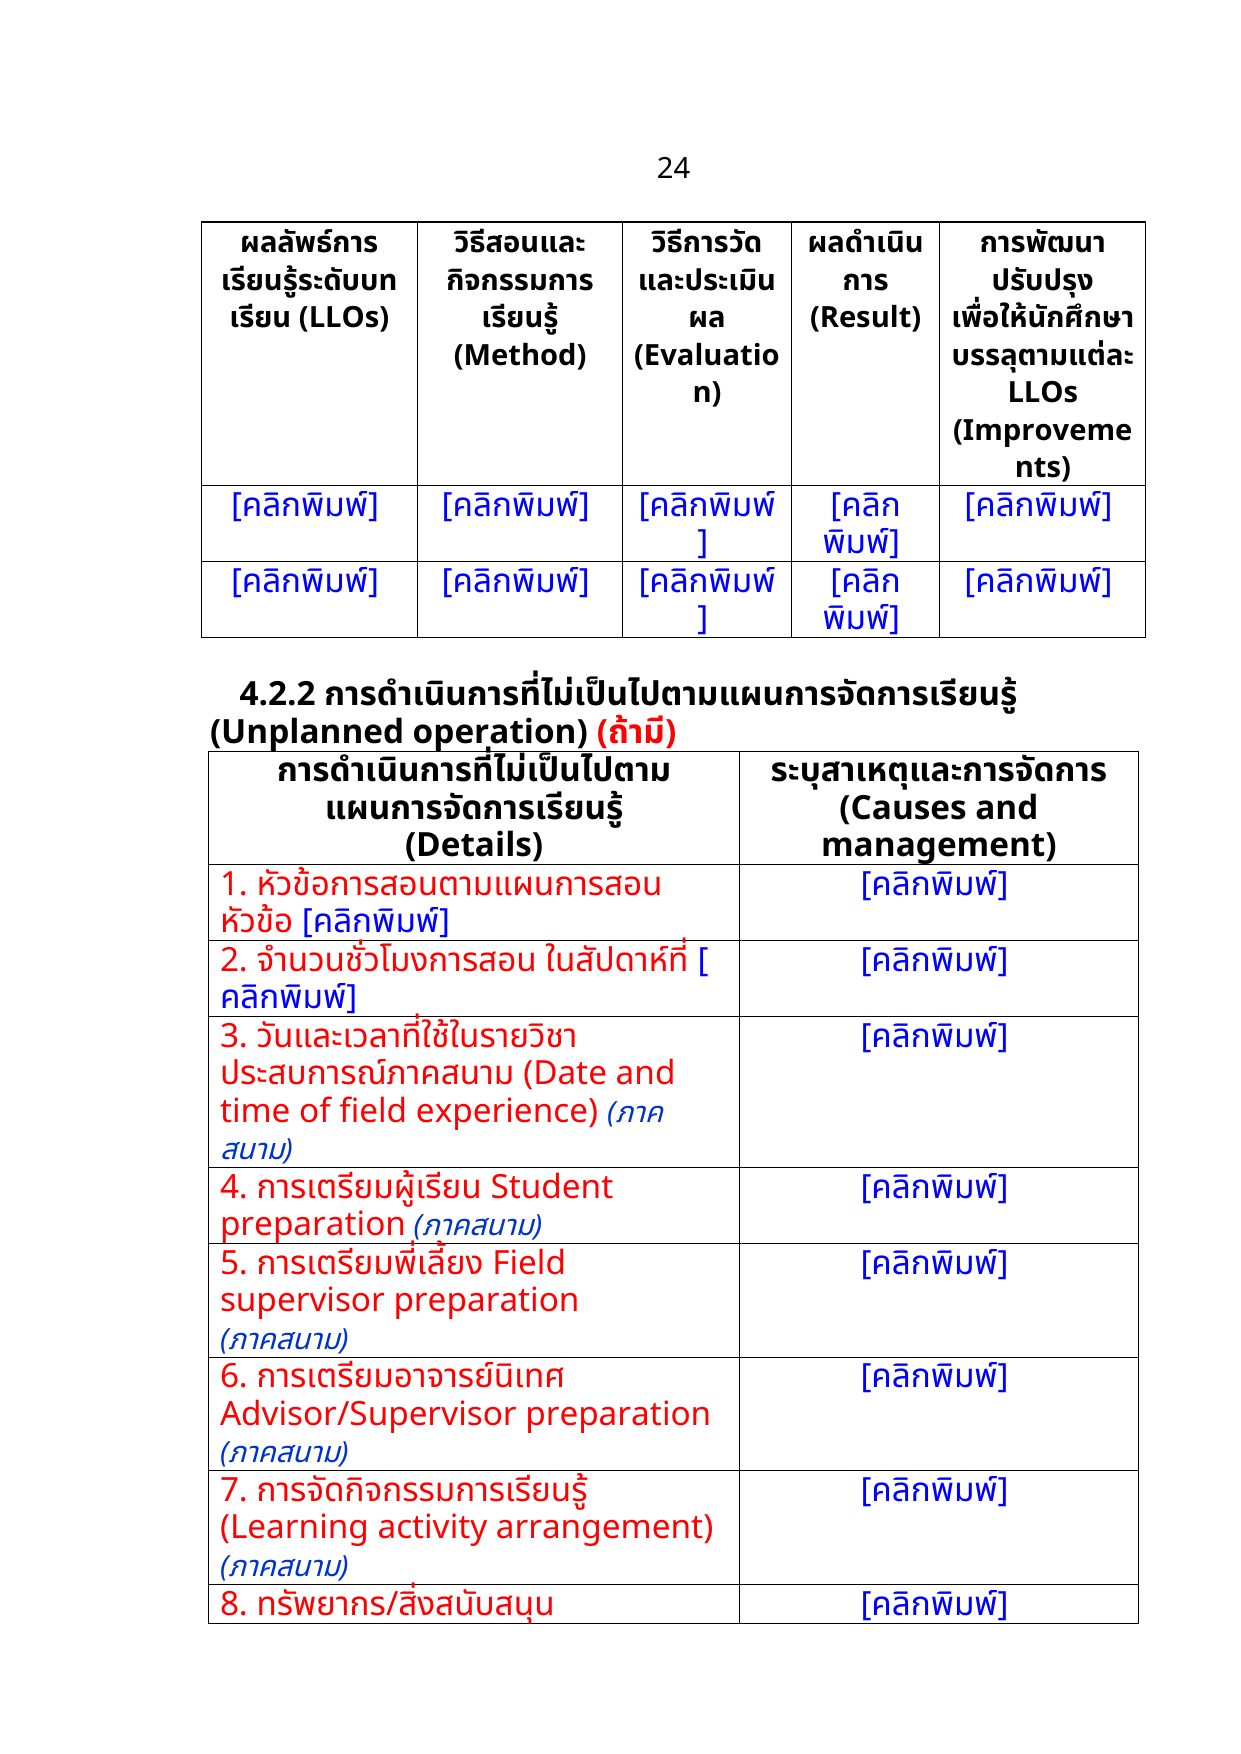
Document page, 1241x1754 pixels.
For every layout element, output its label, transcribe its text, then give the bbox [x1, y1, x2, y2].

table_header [418, 223, 622, 485]
table_cell [740, 1358, 1138, 1470]
table_cell [740, 1017, 1138, 1167]
text 4.2.2 การดำเนินการที่ไม่เป็นไปตามแผนการจัดการเรียนรู้ (Unplanned operation) (ถ้ามี) [210, 676, 1137, 751]
table_cell [792, 562, 939, 637]
table_cell [940, 562, 1145, 637]
table_header ระบุสาเหตุและการจัดการ (Causes and management) [740, 752, 1138, 864]
table_cell 7. การจัดกิจกรรมการเรียนรู้ (Learning activity arrangement) (ภาคสนาม) [209, 1471, 739, 1584]
table_cell [740, 1244, 1138, 1357]
table_cell [418, 562, 622, 637]
table_cell 5. การเตรียมพี่เลี้ยง Field supervisor preparation (ภาคสนาม) [209, 1244, 739, 1357]
table_cell [202, 486, 417, 561]
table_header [623, 223, 791, 485]
table_cell [740, 941, 1138, 1016]
table_cell [940, 486, 1145, 561]
table_cell [792, 486, 939, 561]
table_cell 6. การเตรียมอาจารย์นิเทศ Advisor/Supervisor preparation (ภาคสนาม) [209, 1358, 739, 1470]
table_cell [740, 1168, 1138, 1243]
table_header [792, 223, 939, 485]
table_cell [740, 1471, 1138, 1584]
table_header การดำเนินการที่ไม่เป็นไปตามแผนการจัดการเรียนรู้ (Details) [209, 752, 739, 864]
table_cell [418, 486, 622, 561]
table_cell [740, 1585, 1138, 1622]
table_cell [623, 562, 791, 637]
table_cell [623, 486, 791, 561]
table_cell 1. หัวข้อการสอนตามแผนการสอน หัวข้อ [209, 865, 739, 940]
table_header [202, 223, 417, 485]
table_cell [740, 865, 1138, 940]
table_cell [202, 562, 417, 637]
table_cell 4. การเตรียมผู้เรียน Student preparation (ภาคสนาม) [209, 1168, 739, 1243]
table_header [940, 223, 1145, 485]
table_cell 2. จำนวนชั่วโมงการสอน ในสัปดาห์ที่ [209, 941, 739, 1016]
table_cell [209, 1585, 739, 1622]
table_cell 3. วันและเวลาที่ใช้ในรายวิชาประสบการณ์ภาคสนาม (Date and time of field experience) (ภาคสนาม) [209, 1017, 739, 1167]
